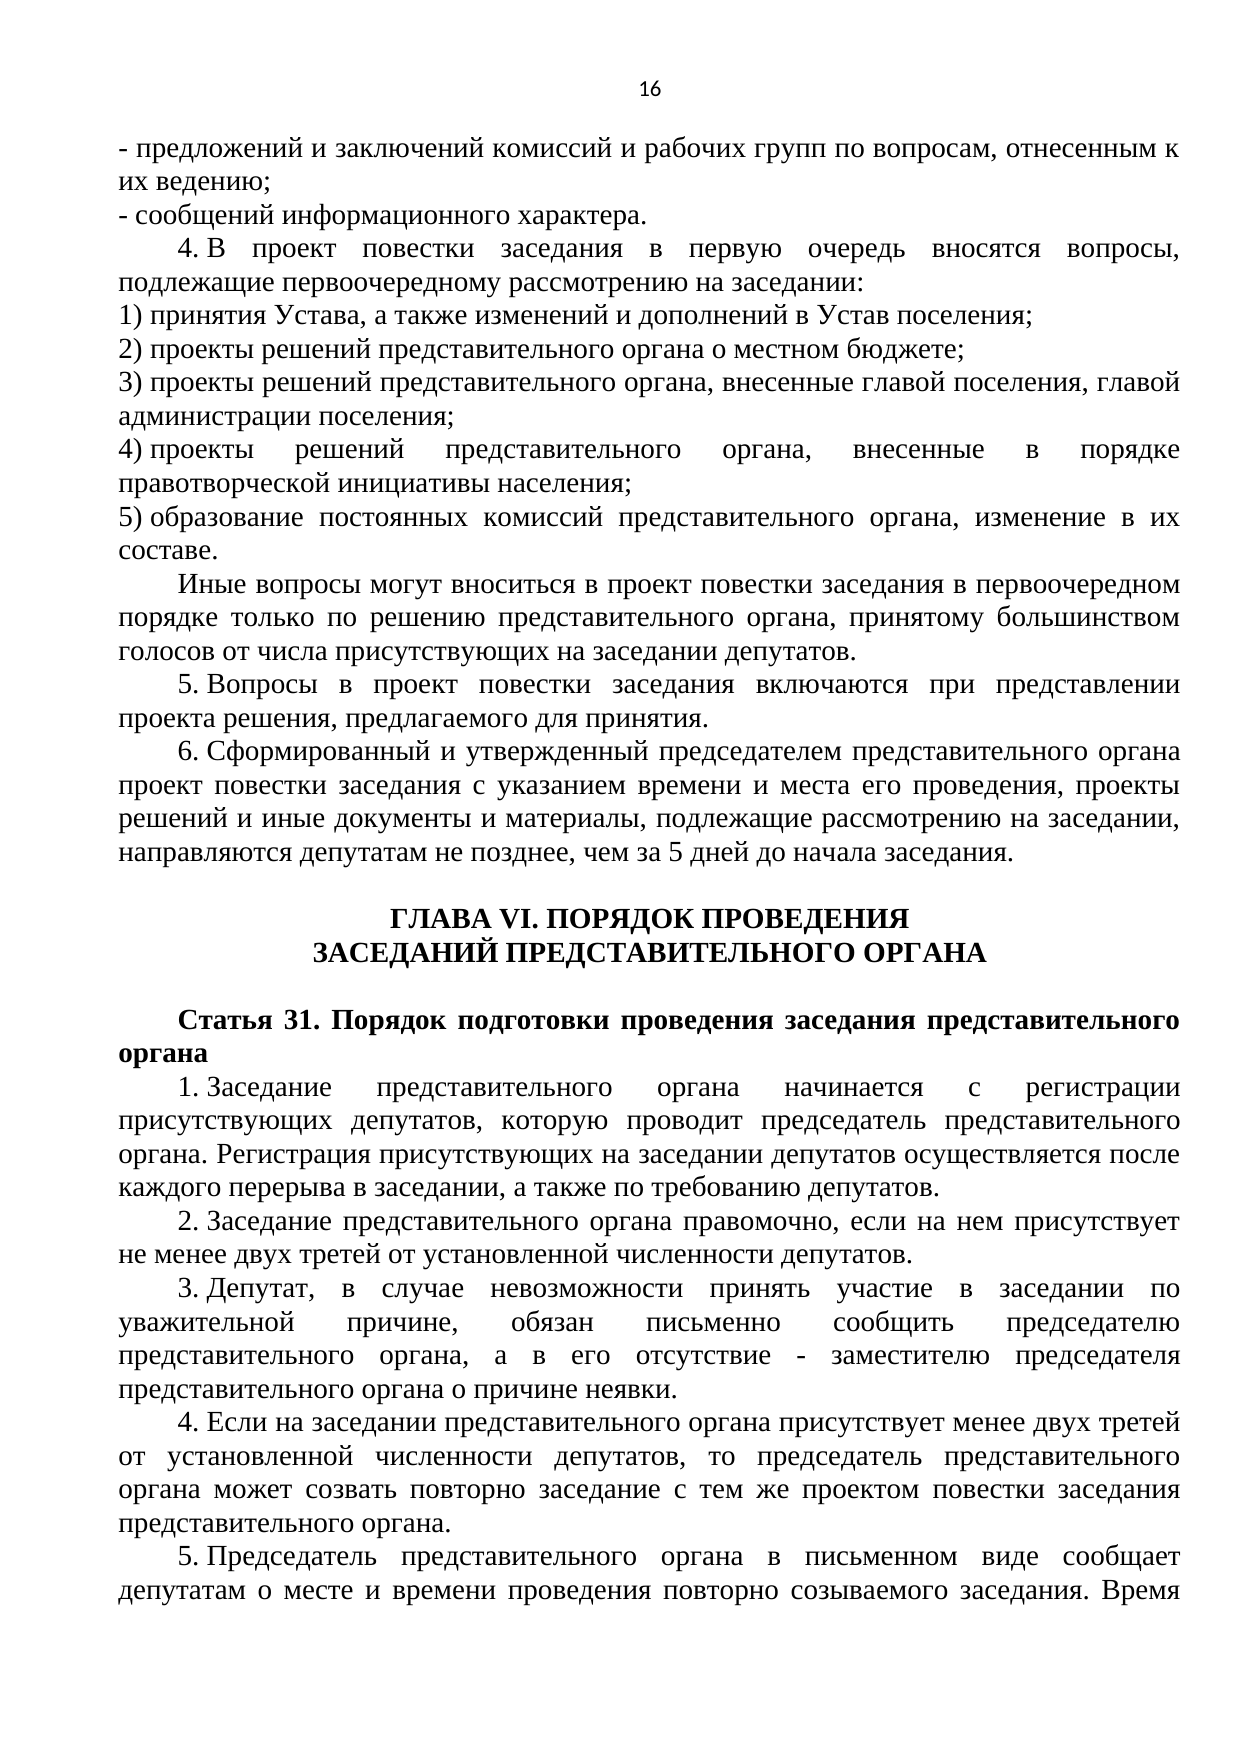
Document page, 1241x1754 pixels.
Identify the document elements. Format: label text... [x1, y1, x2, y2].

text ГЛАВА VI. ПОРЯДОК ПРОВЕДЕНИЯ [118, 901, 1181, 935]
text 4. В проект повестки заседания в первую очередь вносятся вопросы, подлежащие первоочередному рассмотрению на заседании: [118, 230, 1181, 297]
text - сообщений информационного характера. [118, 197, 1181, 230]
text 5. Вопросы в проект повестки заседания включаются при представлении проекта решения, предлагаемого для принятия. [118, 666, 1181, 733]
text 5) образование постоянных комиссий представительного органа, изменение в их составе. [118, 499, 1181, 566]
text 4. Если на заседании представительного органа присутствует менее двух третей от установленной численности депутатов, то председатель представительного органа может созвать повторно заседание с тем же проектом повестки заседания представительного органа. [118, 1404, 1181, 1538]
text - предложений и заключений комиссий и рабочих групп по вопросам, отнесенным к их ведению; [118, 130, 1181, 197]
text 2. Заседание представительного органа правомочно, если на нем присутствует не менее двух третей от установленной численности депутатов. [118, 1203, 1181, 1270]
text 3. Депутат, в случае невозможности принять участие в заседании по уважительной причине, обязан письменно сообщить председателю представительного органа, а в его отсутствие - заместителю председателя представительного органа о причине неявки. [118, 1270, 1181, 1404]
text 6. Сформированный и утвержденный председателем представительного органа проект повестки заседания с указанием времени и места его проведения, проекты решений и иные документы и материалы, подлежащие рассмотрению на заседании, направляются депутатам не позднее, чем за 5 дней до начала заседания. [118, 733, 1181, 868]
text 3) проекты решений представительного органа, внесенные главой поселения, главой администрации поселения; [118, 364, 1181, 432]
text 1. Заседание представительного органа начинается с регистрации присутствующих депутатов, которую проводит председатель представительного органа. Регистрация присутствующих на заседании депутатов осуществляется после каждого перерыва в заседании, а также по требованию депутатов. [118, 1069, 1181, 1203]
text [118, 1538, 1181, 1606]
text 4) проекты решений представительного органа, внесенные в порядке правотворческой инициативы населения; [118, 432, 1181, 499]
text Статья 31. Порядок подготовки проведения заседания представительного органа [118, 1002, 1181, 1069]
text 2) проекты решений представительного органа о местном бюджете; [118, 331, 1181, 364]
text 1) принятия Устава, а также изменений и дополнений в Устав поселения; [118, 297, 1181, 331]
text ЗАСЕДАНИЙ ПРЕДСТАВИТЕЛЬНОГО ОРГАНА [118, 935, 1181, 968]
text Иные вопросы могут вноситься в проект повестки заседания в первоочередном порядке только по решению представительного органа, принятому большинством голосов от числа присутствующих на заседании депутатов. [118, 566, 1181, 666]
